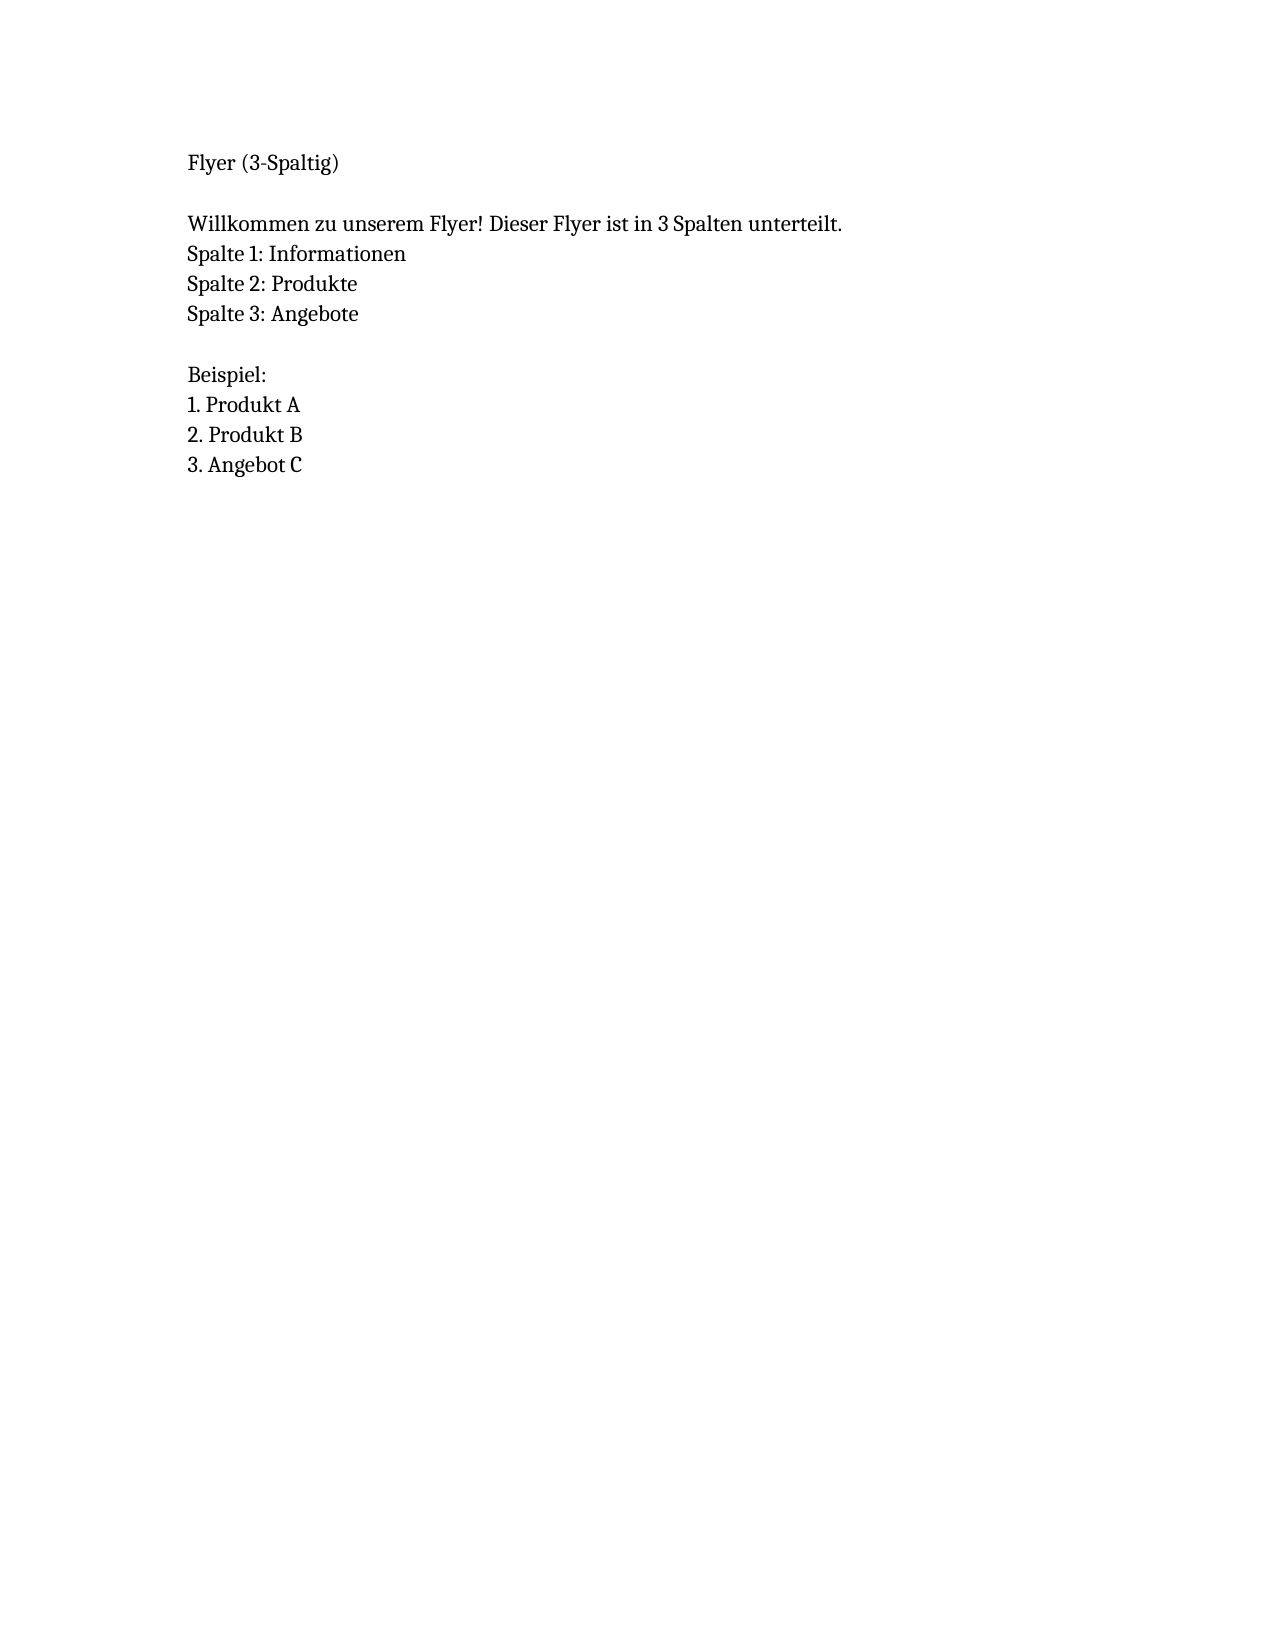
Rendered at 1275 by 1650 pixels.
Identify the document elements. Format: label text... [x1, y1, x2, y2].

text Flyer (3-Spaltig) Willkommen zu unserem Flyer! Dieser Flyer ist in 3 Spalten unterteilt. Spalte 1: Informationen Spalte 2: Produkte Spalte 3: Angebote Beispiel: 1. Produkt A 2. Produkt B 3. Angebot C [187, 150, 1087, 478]
